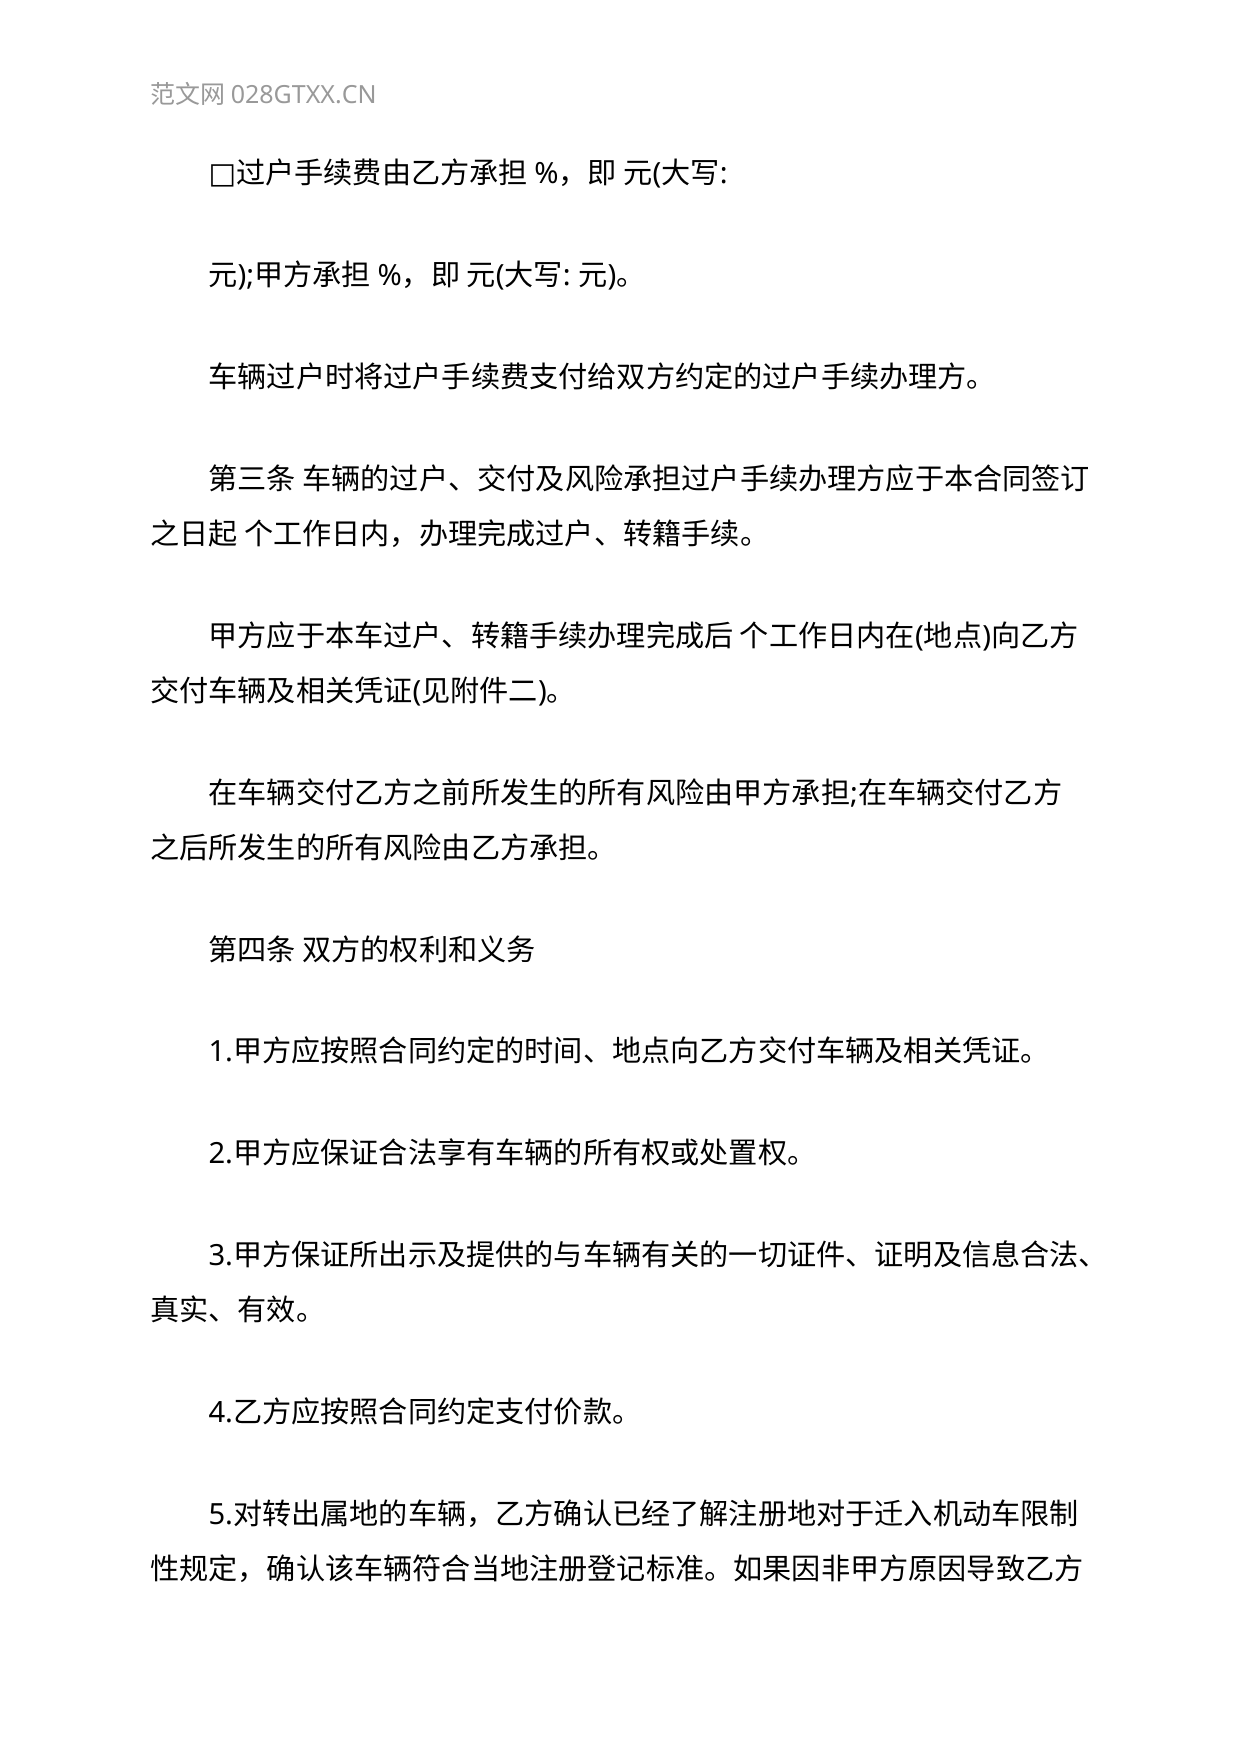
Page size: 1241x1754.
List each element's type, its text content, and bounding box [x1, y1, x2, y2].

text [150, 1491, 1090, 1588]
text 2.甲方应保证合法享有车辆的所有权或处置权。 [150, 1130, 1090, 1172]
text 元);甲方承担 %，即 元(大写: 元)。 [150, 252, 1090, 294]
text □过户手续费由乙方承担 %，即 元(大写: [150, 150, 1090, 192]
text 在车辆交付乙方之前所发生的所有风险由甲方承担;在车辆交付乙方之后所发生的所有风险由乙方承担。 [150, 769, 1090, 867]
text 1.甲方应按照合同约定的时间、地点向乙方交付车辆及相关凭证。 [150, 1028, 1090, 1070]
text 甲方应于本车过户、转籍手续办理完成后 个工作日内在(地点)向乙方交付车辆及相关凭证(见附件二)。 [150, 612, 1090, 710]
text 4.乙方应按照合同约定支付价款。 [150, 1389, 1090, 1431]
text 3.甲方保证所出示及提供的与车辆有关的一切证件、证明及信息合法、真实、有效。 [150, 1232, 1090, 1329]
text 第三条 车辆的过户、交付及风险承担过户手续办理方应于本合同签订之日起 个工作日内，办理完成过户、转籍手续。 [150, 456, 1090, 553]
text 车辆过户时将过户手续费支付给双方约定的过户手续办理方。 [150, 354, 1090, 396]
text 第四条 双方的权利和义务 [150, 926, 1090, 968]
